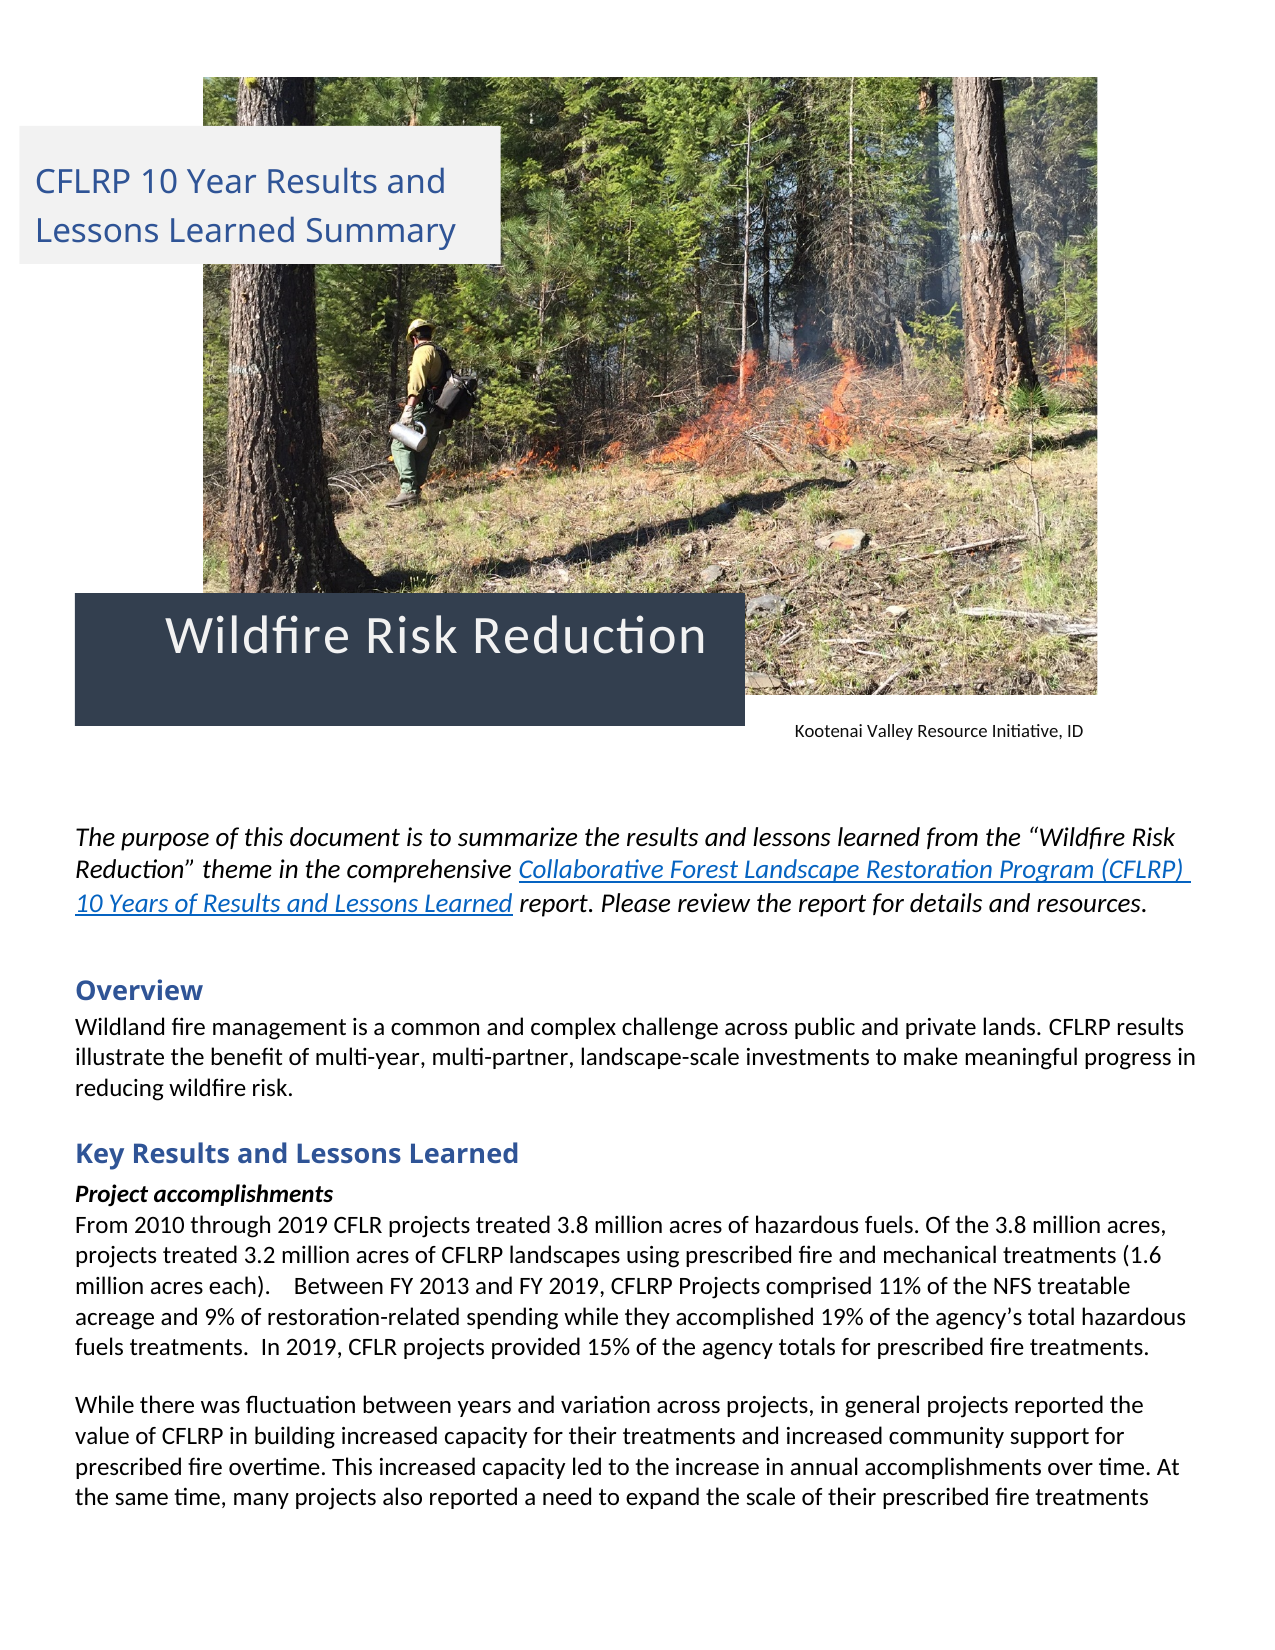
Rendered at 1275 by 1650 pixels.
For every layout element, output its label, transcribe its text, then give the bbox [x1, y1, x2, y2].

subtitle Key Results and Lessons Learned [75, 1134, 1200, 1171]
text From 2010 through 2019 CFLR projects treated 3.8 million acres of hazardous fuels. Of the 3.8 million acres, projects treated 3.2 million acres of CFLRP landscapes using prescribed fire and mechanical treatments (1.6 million acres each). Between FY 2013 and FY 2019, CFLRP Projects comprised 11% of the NFS treatable acreage and 9% of restoration-related spending while they accomplished 19% of the agency’s total hazardous fuels treatments. In 2019, CFLR projects provided 15% of the agency totals for prescribed fire treatments. [75, 1209, 1200, 1362]
picture [203, 77, 1098, 695]
subtitle Project accomplishments [75, 1178, 1200, 1209]
text The purpose of this document is to summarize the results and lessons learned from the “Wildfire Risk Reduction” theme in the comprehensive Collaborative Forest Landscape Restoration Program (CFLRP) 10 Years of Results and Lessons Learned report. Please review the report for details and resources. [75, 820, 1200, 919]
text Wildland fire management is a common and complex challenge across public and private lands. CFLRP results illustrate the benefit of multi-year, multi-partner, landscape-scale investments to make meaningful progress in reducing wildfire risk. [75, 1011, 1200, 1102]
subtitle Overview [75, 971, 1200, 1008]
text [75, 1390, 1200, 1512]
